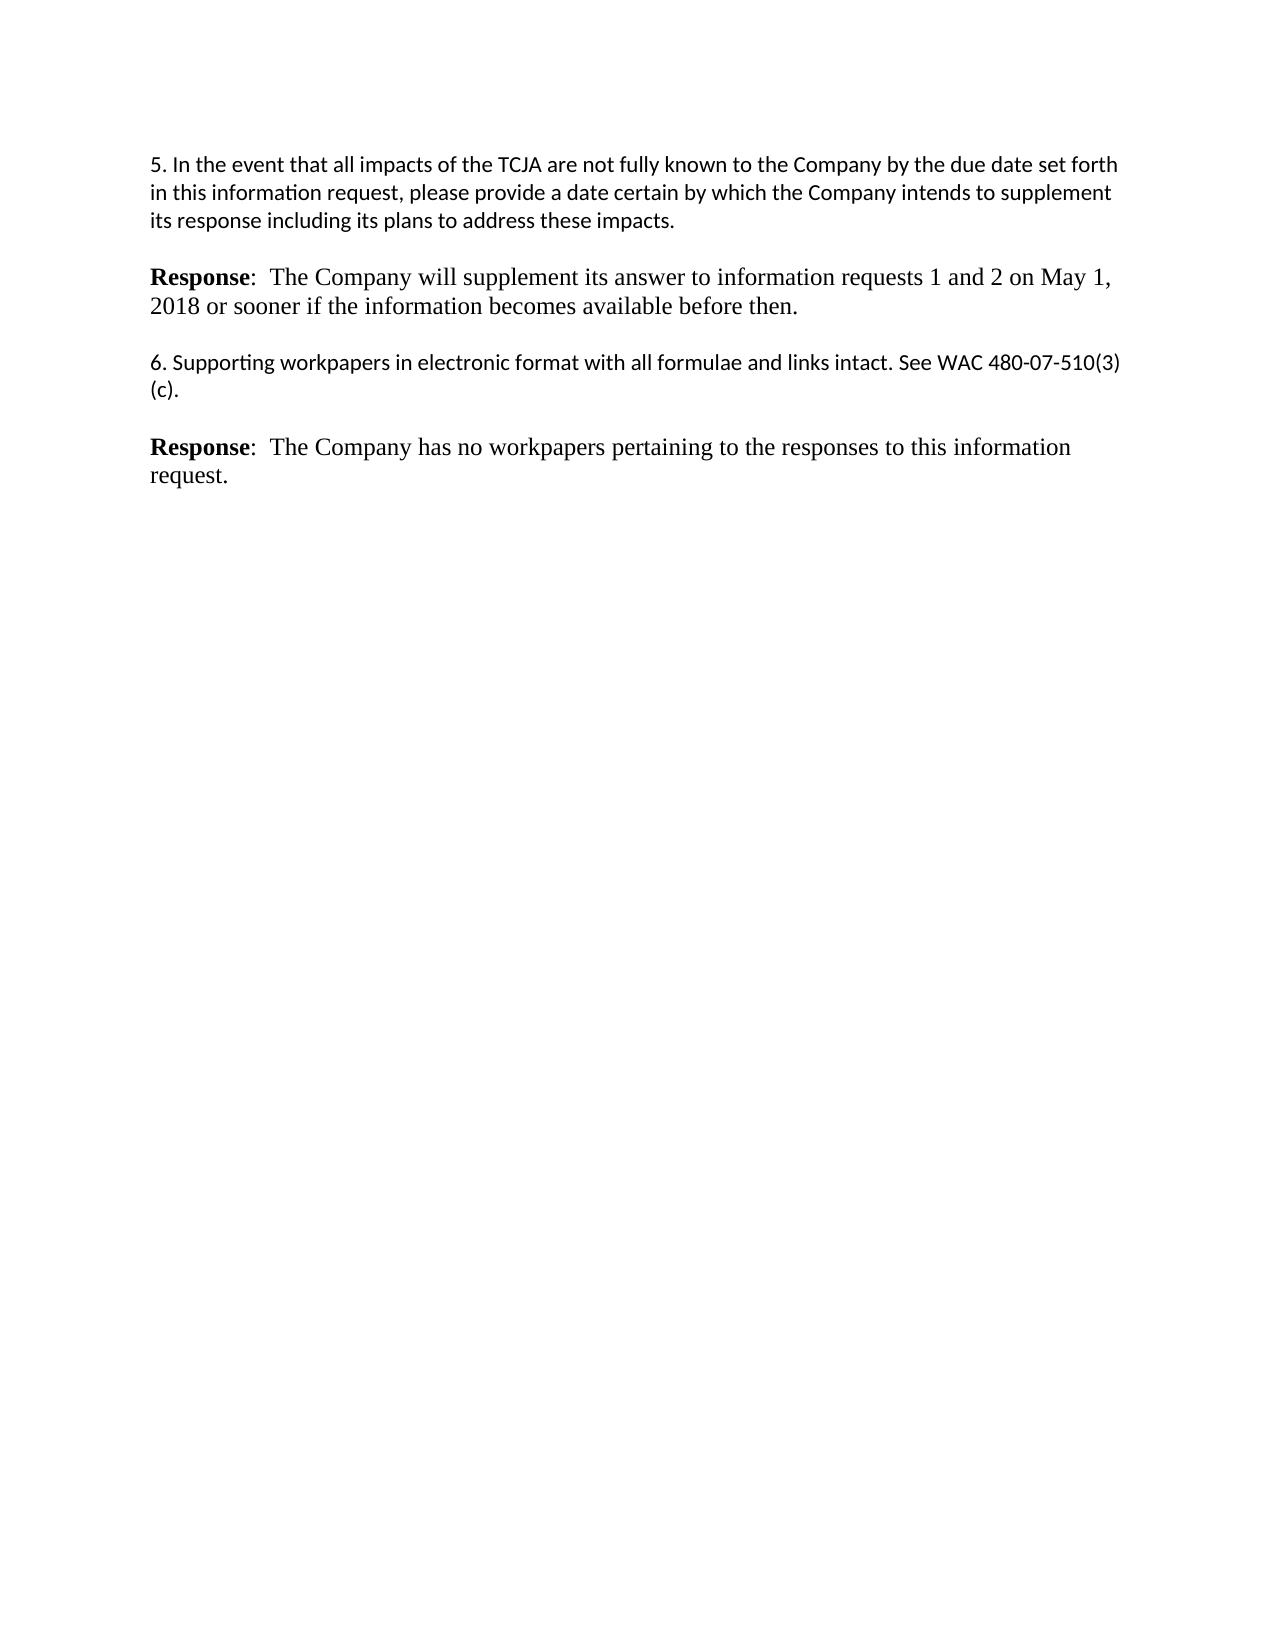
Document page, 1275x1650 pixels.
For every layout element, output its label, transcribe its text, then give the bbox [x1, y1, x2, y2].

text Response: The Company will supplement its answer to information requests 1 and 2 on May 1, 2018 or sooner if the information becomes available before then. [150, 262, 1125, 319]
text Response: The Company has no workpapers pertaining to the responses to this information request. [150, 432, 1125, 489]
text 5. In the event that all impacts of the TCJA are not fully known to the Company by the due date set forth in this information request, please provide a date certain by which the Company intends to supplement its response including its plans to address these impacts. [150, 150, 1125, 234]
text 6. Supporting workpapers in electronic format with all formulae and links intact. See WAC 480-07-510(3)(c). [150, 348, 1125, 404]
